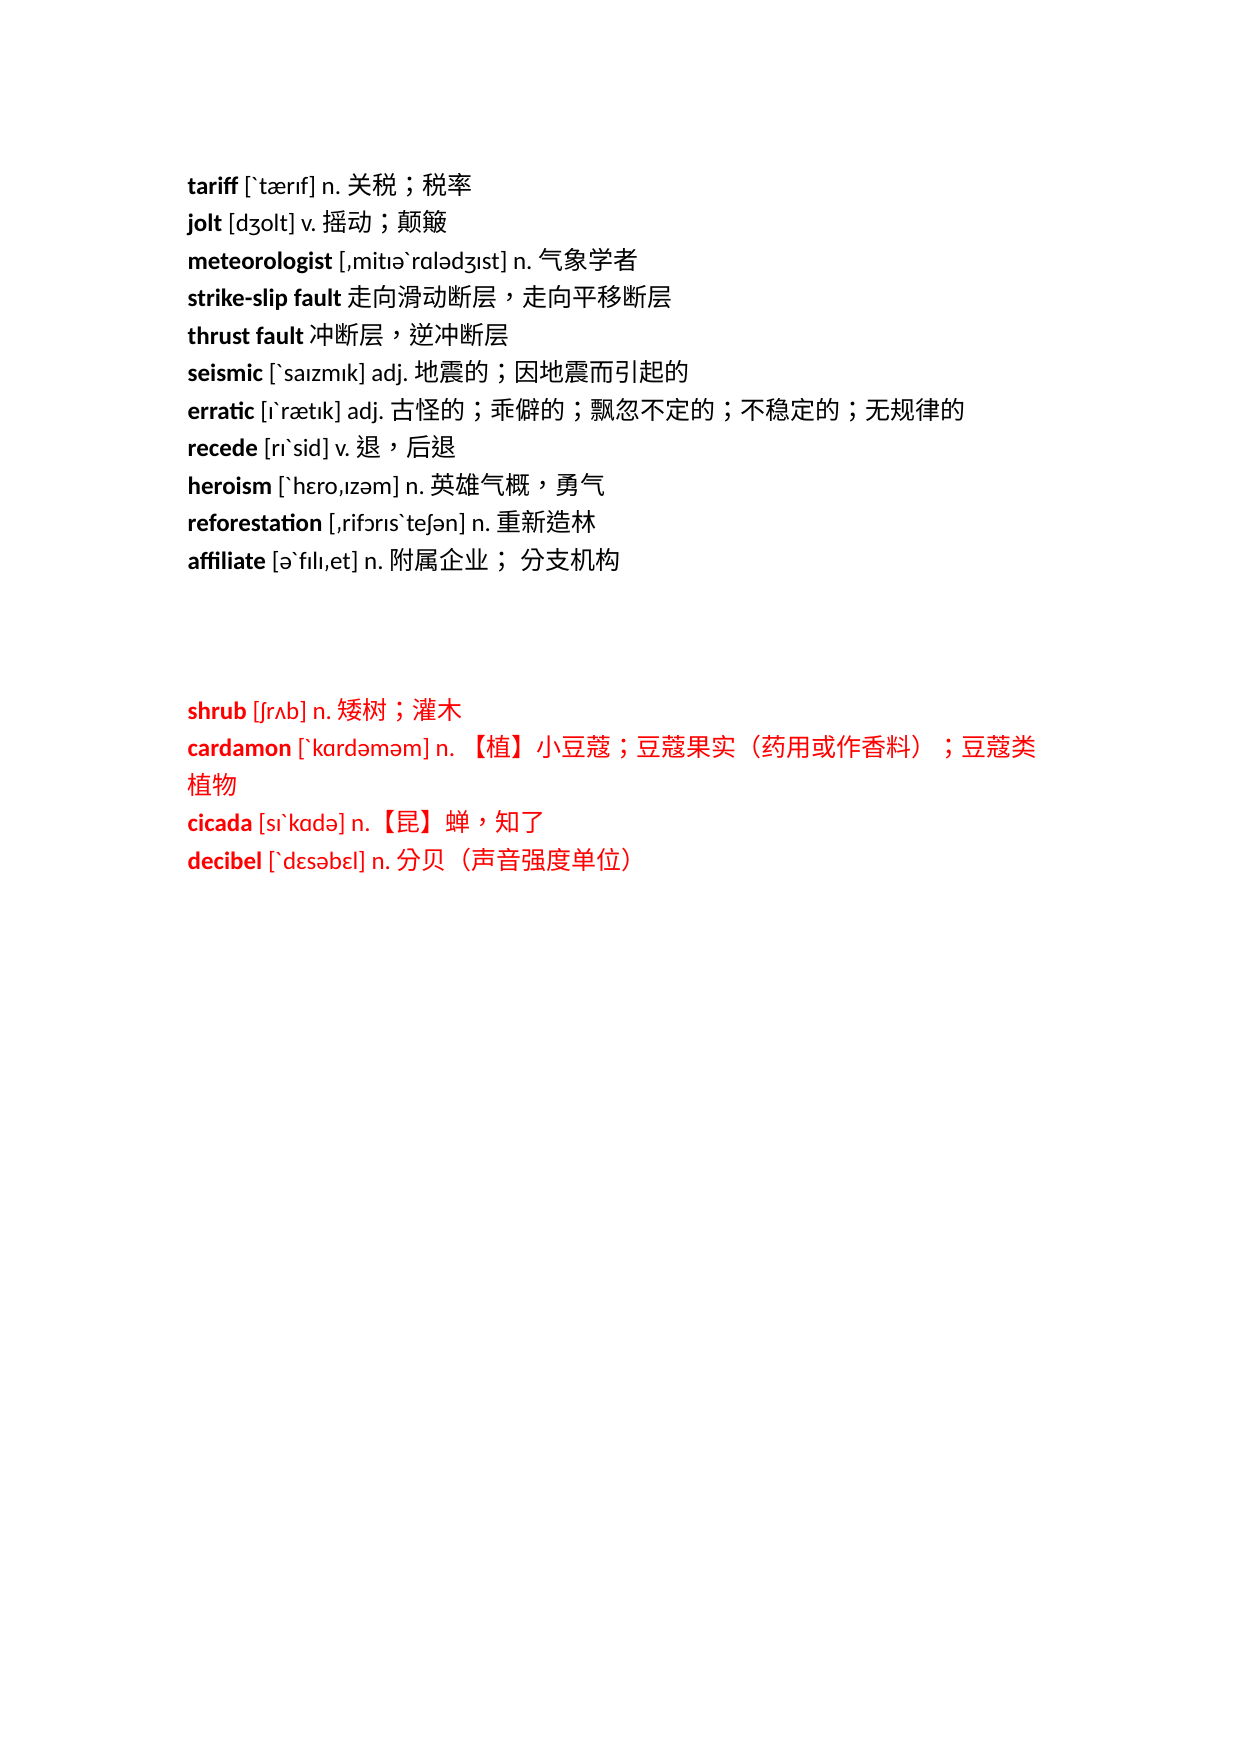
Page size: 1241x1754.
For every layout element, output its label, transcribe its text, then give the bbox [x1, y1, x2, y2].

text seismic [ˋsaɪzmɪk] adj. 地震的；因地震而引起的 [187, 352, 1053, 389]
text reforestation [͵rifɔrɪsˋteʃən] n. 重新造林 [187, 502, 1053, 539]
text strike-slip fault走向滑动断层，走向平移断层 [187, 277, 1053, 314]
text meteorologist [͵mitɪəˋrɑlədʒɪst] n. 气象学者 [187, 239, 1053, 277]
text decibel [ˋdɛsəbɛl] n. 分贝（声音强度单位） [187, 839, 1053, 877]
text cicada [sɪˋkɑdə] n.【昆】蝉，知了 [187, 802, 1053, 839]
text thrust fault冲断层，逆冲断层 [187, 314, 1053, 352]
text jolt [dʒolt] v. 摇动；颠簸 [187, 202, 1053, 239]
text heroism [ˋhɛro͵ɪzəm] n. 英雄气概，勇气 [187, 464, 1053, 502]
text cardamon [ˋkɑrdəməm] n. 【植】小豆蔻；豆蔻果实（药用或作香料）；豆蔻类植物 [187, 727, 1053, 802]
text recede [rɪˋsid] v. 退，后退 [187, 427, 1053, 464]
text affiliate [əˋfɪlɪ͵et] n. 附属企业； 分支机构 [187, 539, 1053, 577]
text erratic [ɪˋrætɪk] adj. 古怪的；乖僻的；飘忽不定的；不稳定的；无规律的 [187, 389, 1053, 427]
text shrub [ʃrʌb] n. 矮树；灌木 [187, 689, 1053, 727]
text tariff [ˋtærɪf] n. 关税；税率 [187, 164, 1053, 202]
